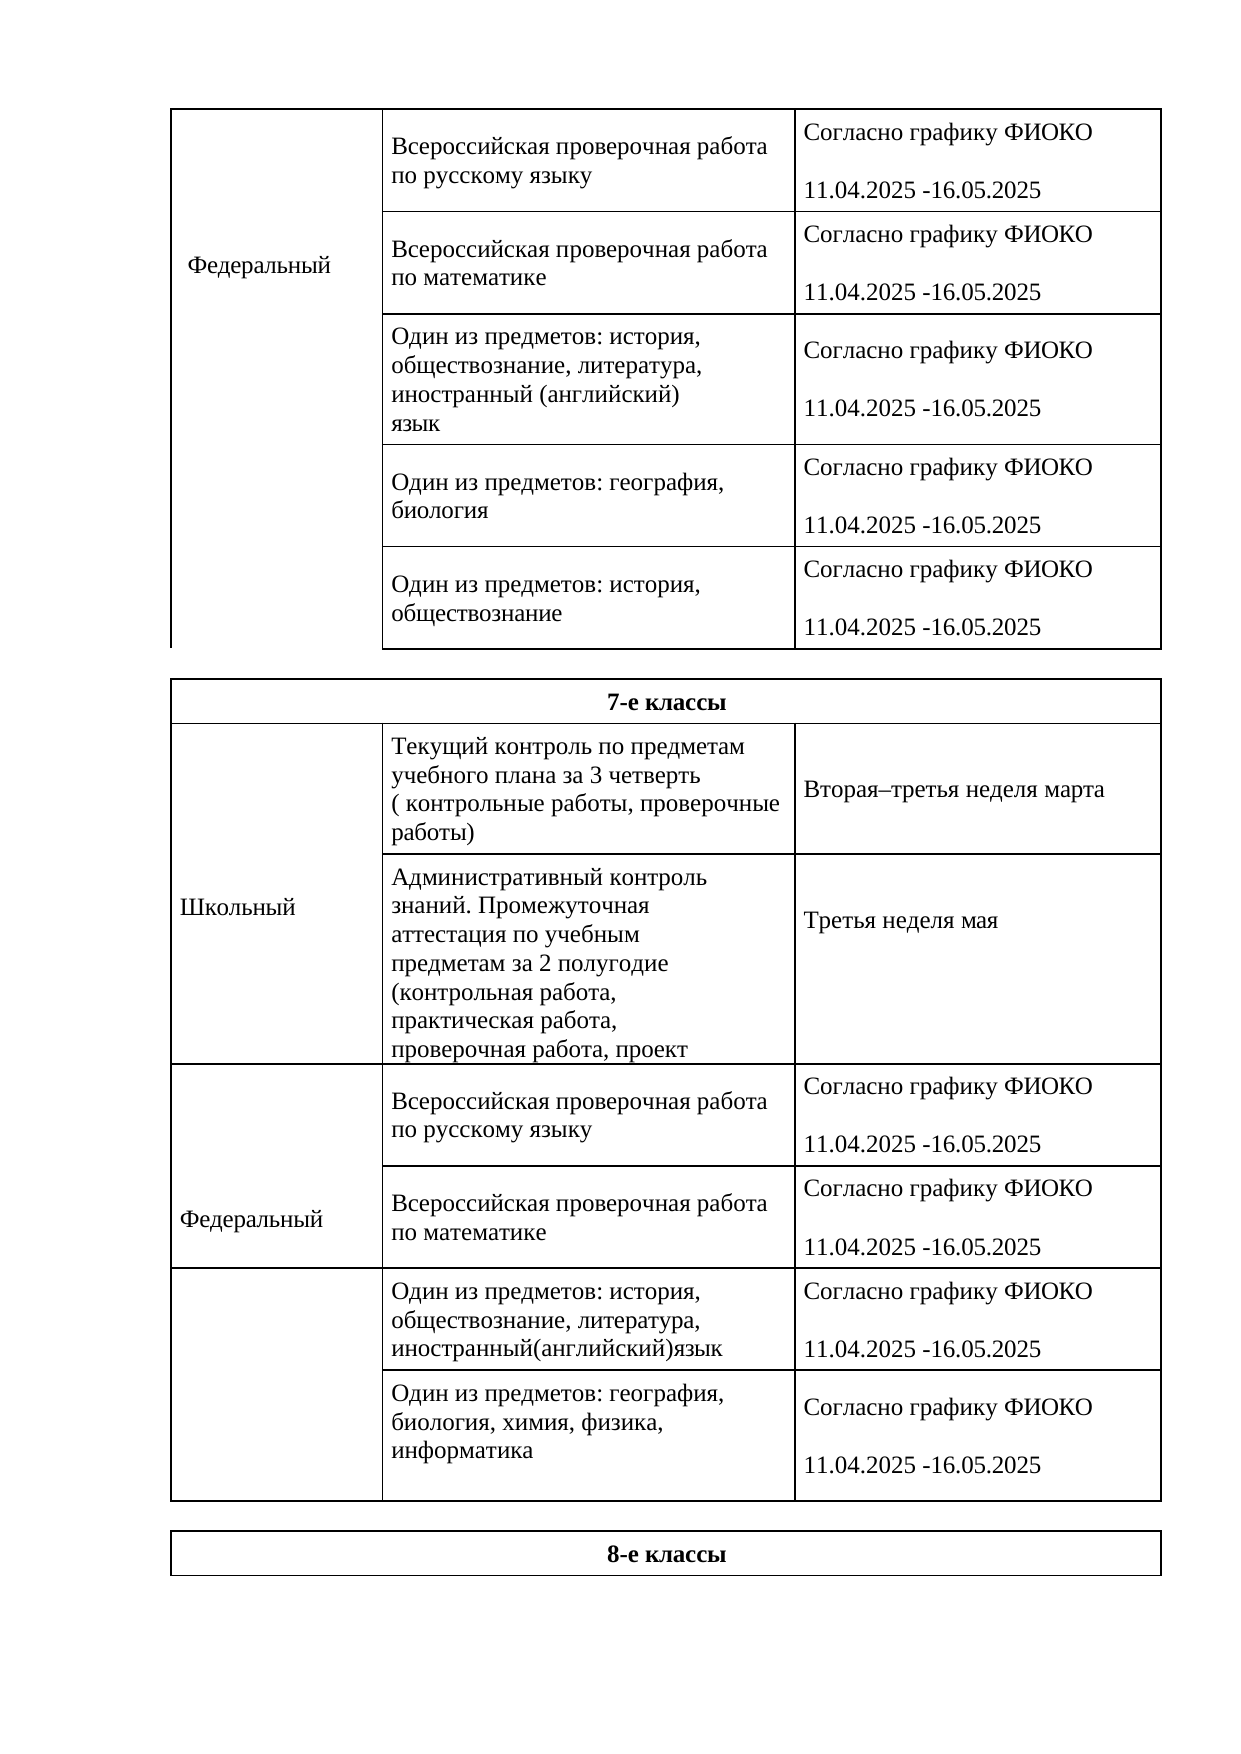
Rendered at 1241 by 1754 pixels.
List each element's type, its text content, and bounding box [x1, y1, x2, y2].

table_cell Согласно графику ФИОКО 11.04.2025 -16.05.2025 [796, 110, 1160, 211]
table_cell Третья неделя мая [796, 855, 1160, 1063]
table_cell Всероссийская проверочная работа по русскому языку [383, 1065, 794, 1165]
table_cell Школьный [172, 724, 382, 1063]
table_cell Всероссийская проверочная работа по математике [383, 1167, 794, 1267]
table_cell Согласно графику ФИОКО 11.04.2025 -16.05.2025 [796, 1269, 1160, 1369]
table_cell Согласно графику ФИОКО 11.04.2025 -16.05.2025 [796, 547, 1160, 648]
table_cell Всероссийская проверочная работа по математике [383, 212, 794, 313]
table_cell Согласно графику ФИОКО 11.04.2025 -16.05.2025 [796, 315, 1160, 443]
table_cell Согласно графику ФИОКО 11.04.2025 -16.05.2025 [796, 1167, 1160, 1267]
table_header 7-е классы [172, 680, 1160, 723]
table_cell Текущий контроль по предметам учебного плана за 3 четверть ( контрольные работы, проверочные работы) [383, 724, 794, 853]
table_cell Согласно графику ФИОКО 11.04.2025 -16.05.2025 [796, 212, 1160, 313]
table_cell Один из предметов: история, обществознание, литература, иностранный (английский) язык [383, 315, 794, 443]
table_cell Согласно графику ФИОКО 11.04.2025 -16.05.2025 [796, 1065, 1160, 1165]
table_cell Всероссийская проверочная работа по русскому языку [383, 110, 794, 211]
table_cell Федеральный [172, 1065, 382, 1267]
table_cell Один из предметов: география, биология [383, 445, 794, 546]
table_cell Административный контроль знаний. Промежуточная аттестация по учебным предметам за 2 полугодие (контрольная работа, практическая работа, проверочная работа, проект [383, 855, 794, 1063]
table_header 8-е классы [172, 1532, 1160, 1575]
table_cell Согласно графику ФИОКО 11.04.2025 -16.05.2025 [796, 1371, 1160, 1500]
table_cell Вторая–третья неделя марта [796, 724, 1160, 853]
table_cell Согласно графику ФИОКО 11.04.2025 -16.05.2025 [796, 445, 1160, 546]
table_cell [172, 1269, 382, 1500]
table_cell Один из предметов: география, биология, химия, физика, информатика [383, 1371, 794, 1500]
table_cell Один из предметов: история, обществознание, литература, иностранный(английский)язык [383, 1269, 794, 1369]
table_cell Федеральный [172, 110, 382, 648]
table_cell Один из предметов: история, обществознание [383, 547, 794, 648]
